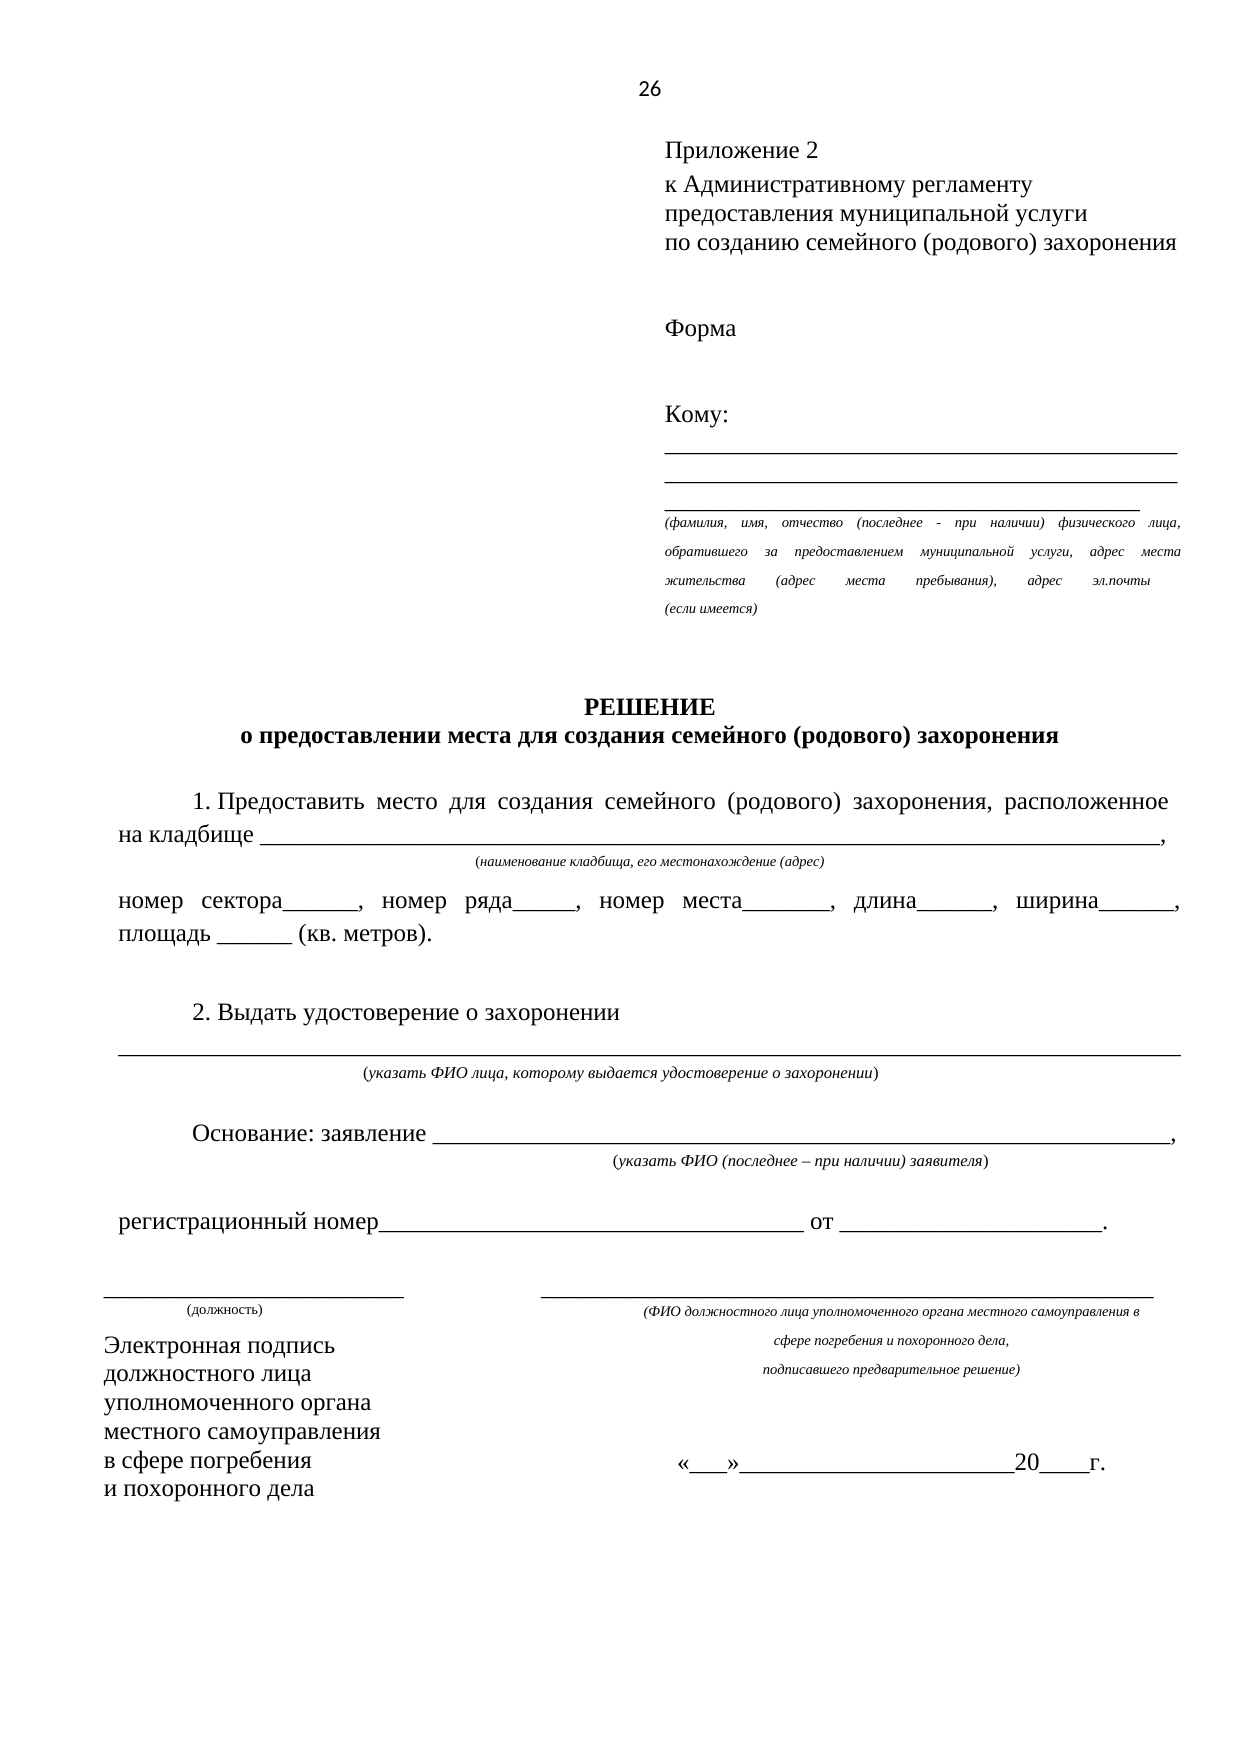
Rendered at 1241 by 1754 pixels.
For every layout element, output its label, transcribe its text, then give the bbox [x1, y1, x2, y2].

table_header ________________________ (должность) Электронная подпись должностного лица уполномоченного органа местного самоуправления в сфере погребения и похоронного дела [92, 1272, 417, 1504]
text РЕШЕНИЕ [118, 692, 1181, 720]
text Кому: [664, 399, 1181, 428]
text (указать ФИО лица, которому выдается удостоверение о захоронении) [118, 1063, 1181, 1082]
text о предоставлении места для создания семейного (родового) захоронения [118, 720, 1181, 749]
text номер сектора______, номер ряда_____, номер места_______, длина______, ширина______, площадь ______ (кв. метров). [118, 886, 1181, 947]
text ________________________________________________________________________________________________________________________ [664, 428, 1181, 514]
text к Административному регламенту предоставления муниципальной услуги по созданию семейного (родового) захоронения [664, 169, 1181, 255]
text Приложение 2 [664, 135, 1181, 164]
text Основание: заявление ___________________________________________________________, [118, 1118, 1181, 1147]
text (фамилия, имя, отчество (последнее - при наличии) физического лица, обратившего за предоставлением муниципальной услуги, адрес места жительства (адрес места пребывания), адрес эл.почты (если имеется) [664, 514, 1181, 629]
text (указать ФИО (последнее – при наличии) заявителя) [118, 1151, 1181, 1170]
text (наименование кладбища, его местонахождение (адрес) [118, 852, 1181, 881]
table_header _________________________________________________ (ФИО должностного лица уполномоченного органа местного самоуправления в сфере погребения и похоронного дела, подписавшего предварительное решение) «___»______________________20____г. [417, 1272, 1170, 1504]
text Форма [664, 313, 1181, 342]
text 2. Выдать удостоверение о захоронении _____________________________________________________________________________________ [118, 997, 1181, 1055]
text 1. Предоставить место для создания семейного (родового) захоронения, расположенное на кладбище ________________________________________________________________________, [118, 786, 1181, 848]
text регистрационный номер__________________________________ от _____________________. [118, 1206, 1181, 1235]
